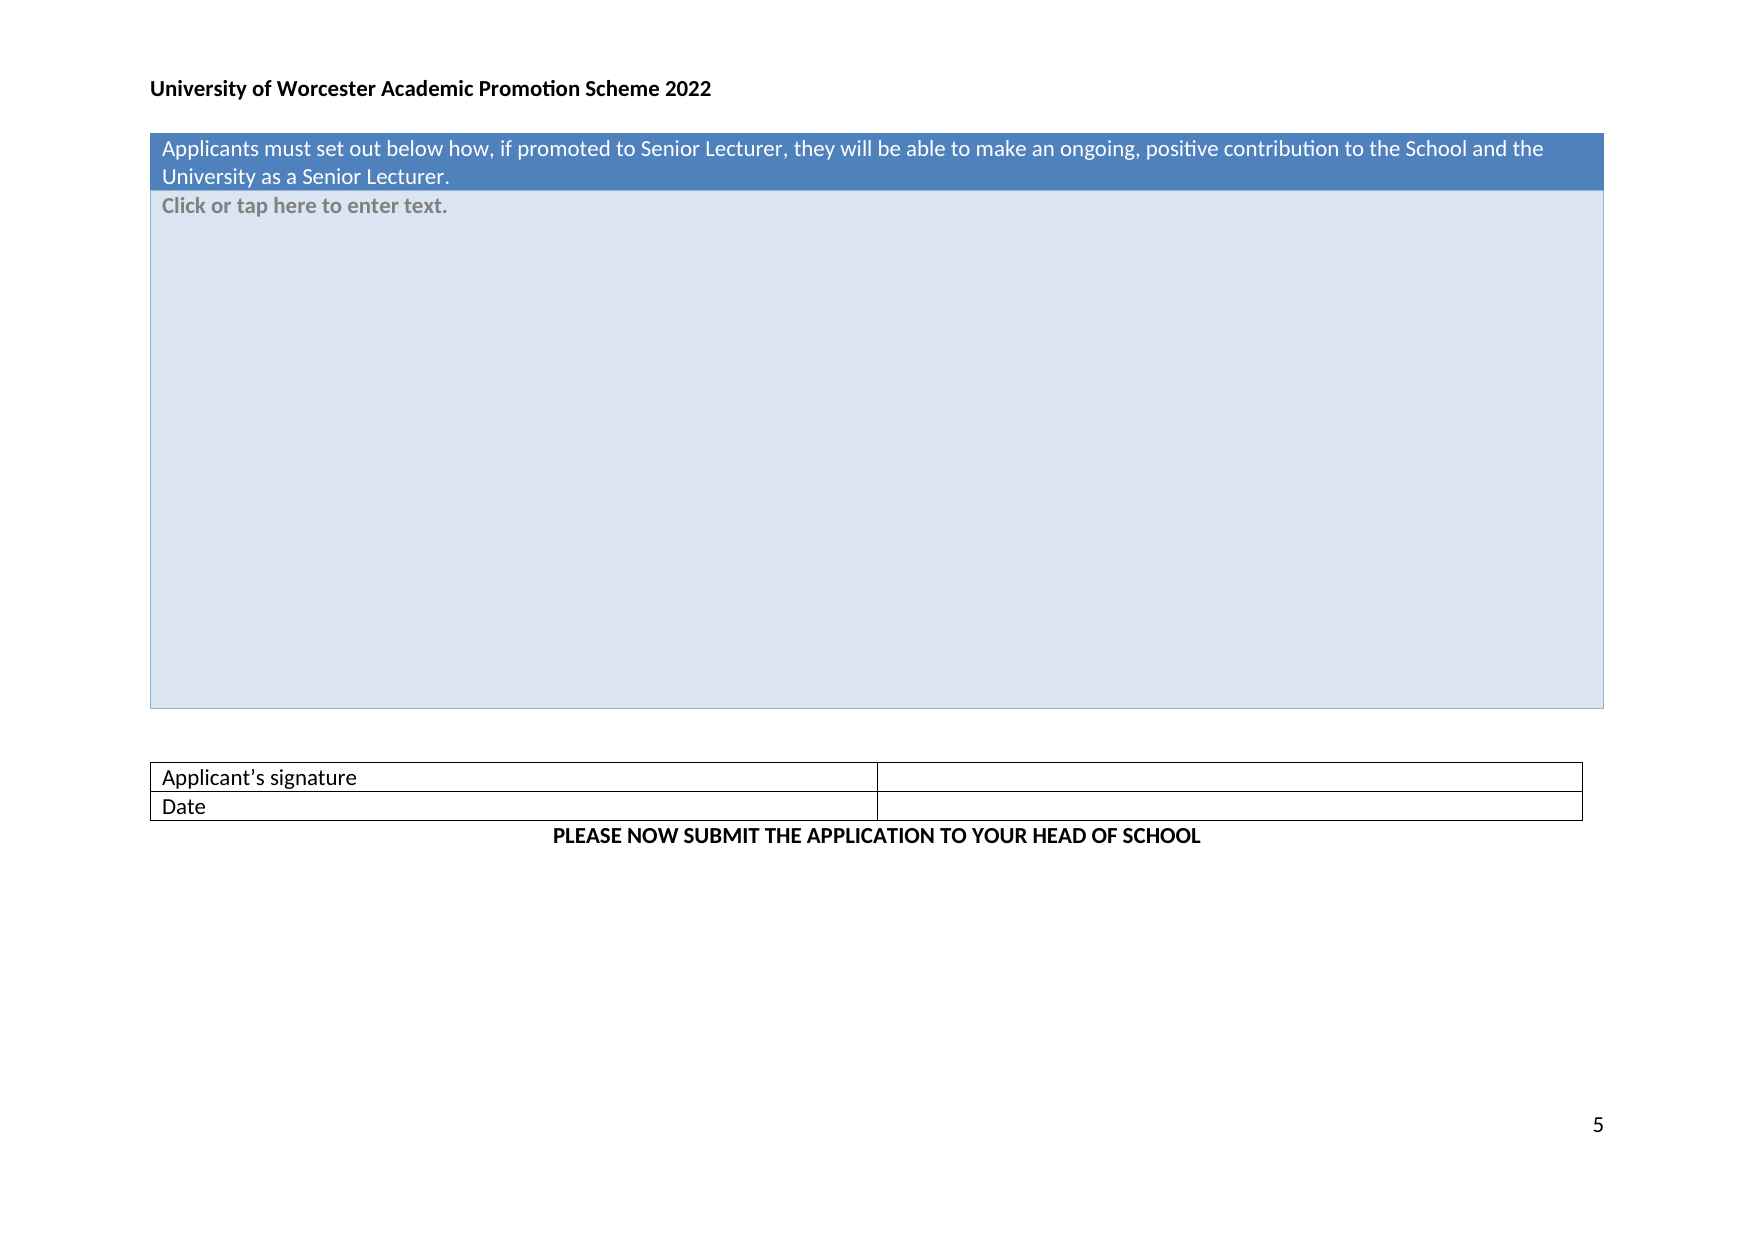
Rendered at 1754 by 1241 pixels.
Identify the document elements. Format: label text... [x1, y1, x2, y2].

table_cell [878, 792, 1582, 820]
table_cell Date [151, 792, 877, 820]
table_header [878, 763, 1582, 791]
table_header Applicants must set out below how, if promoted to Senior Lecturer, they will be able to make an ongoing, positive contribution to the School and the University as a Senior Lecturer. [151, 134, 1603, 190]
table_header Applicant’s signature [151, 763, 877, 791]
text PLEASE NOW SUBMIT THE APPLICATION TO YOUR HEAD OF SCHOOL [150, 821, 1604, 849]
table_cell [151, 191, 1603, 708]
